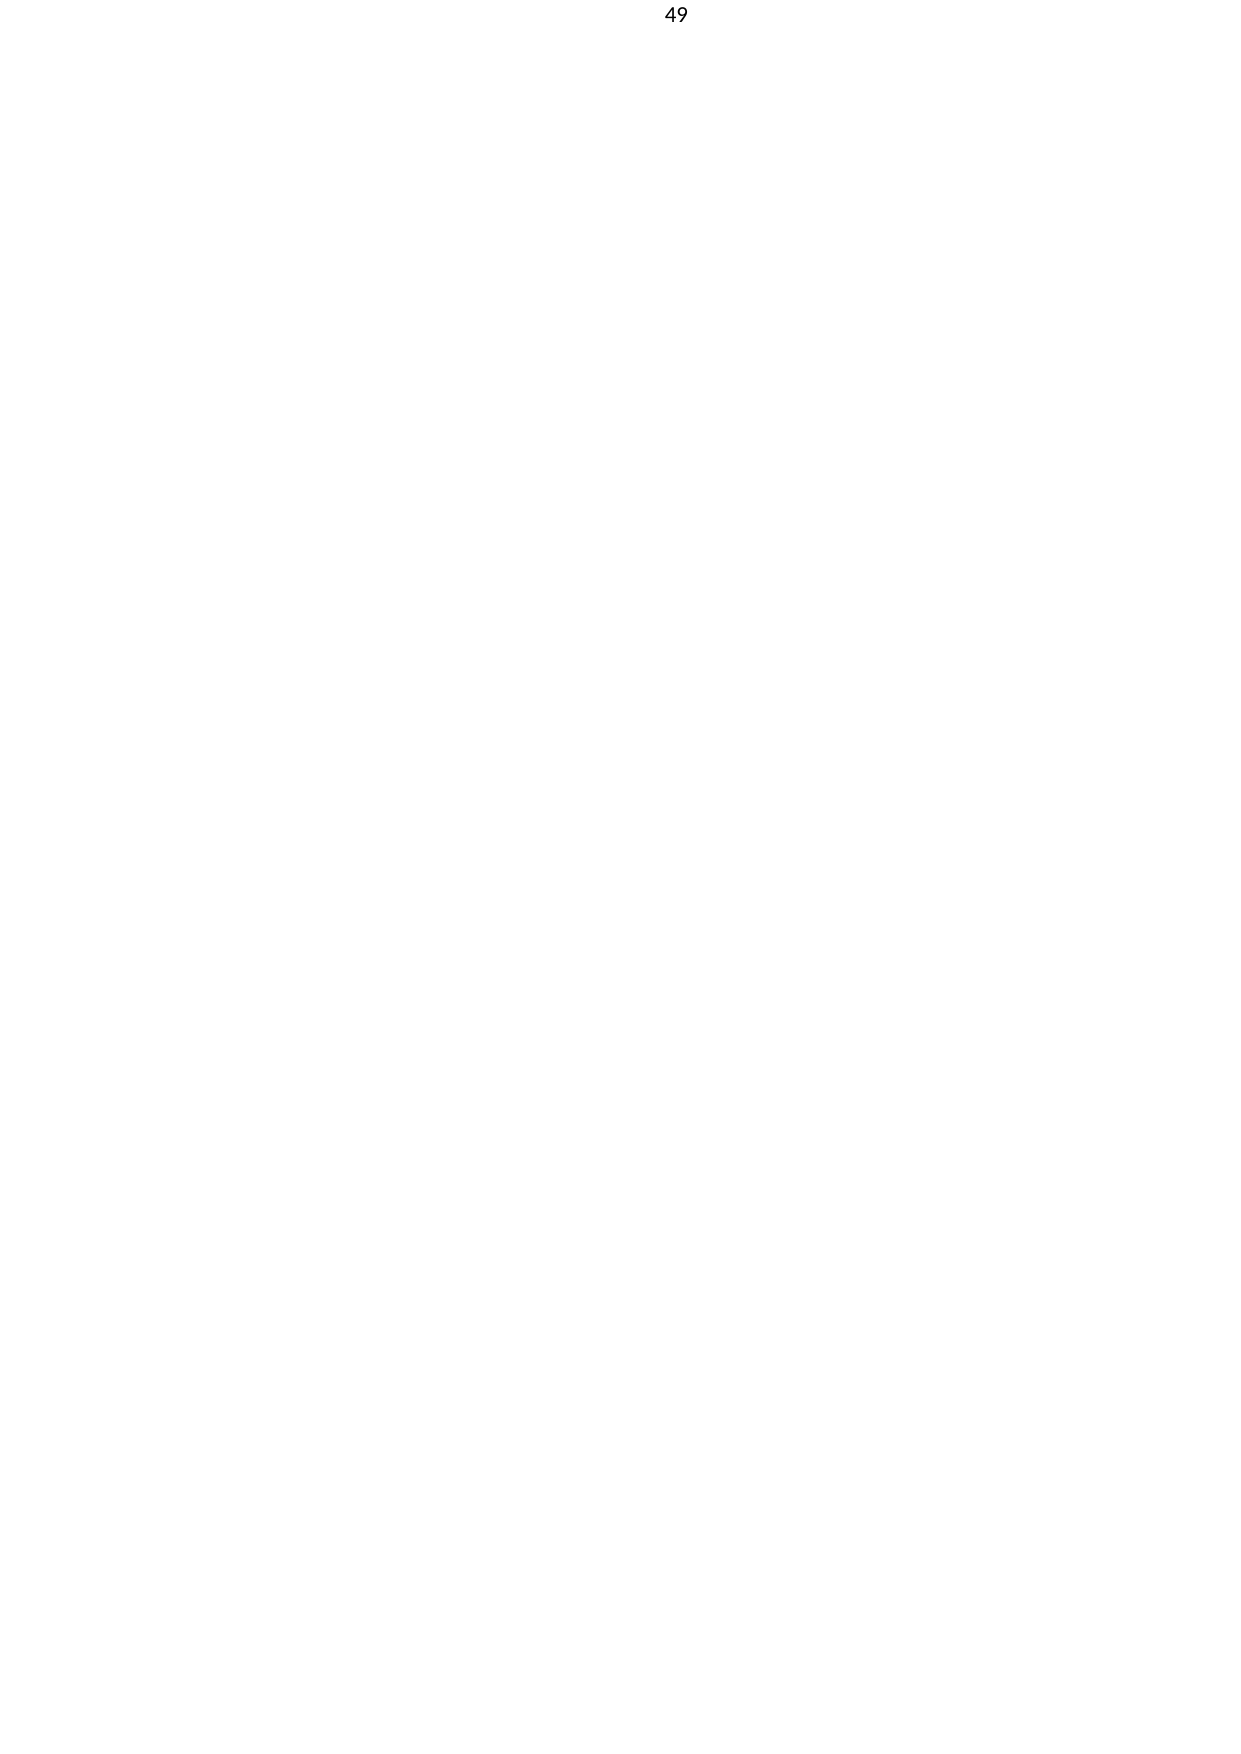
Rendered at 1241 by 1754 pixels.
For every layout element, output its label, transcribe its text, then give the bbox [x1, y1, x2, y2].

text 49 [664, 0, 688, 28]
